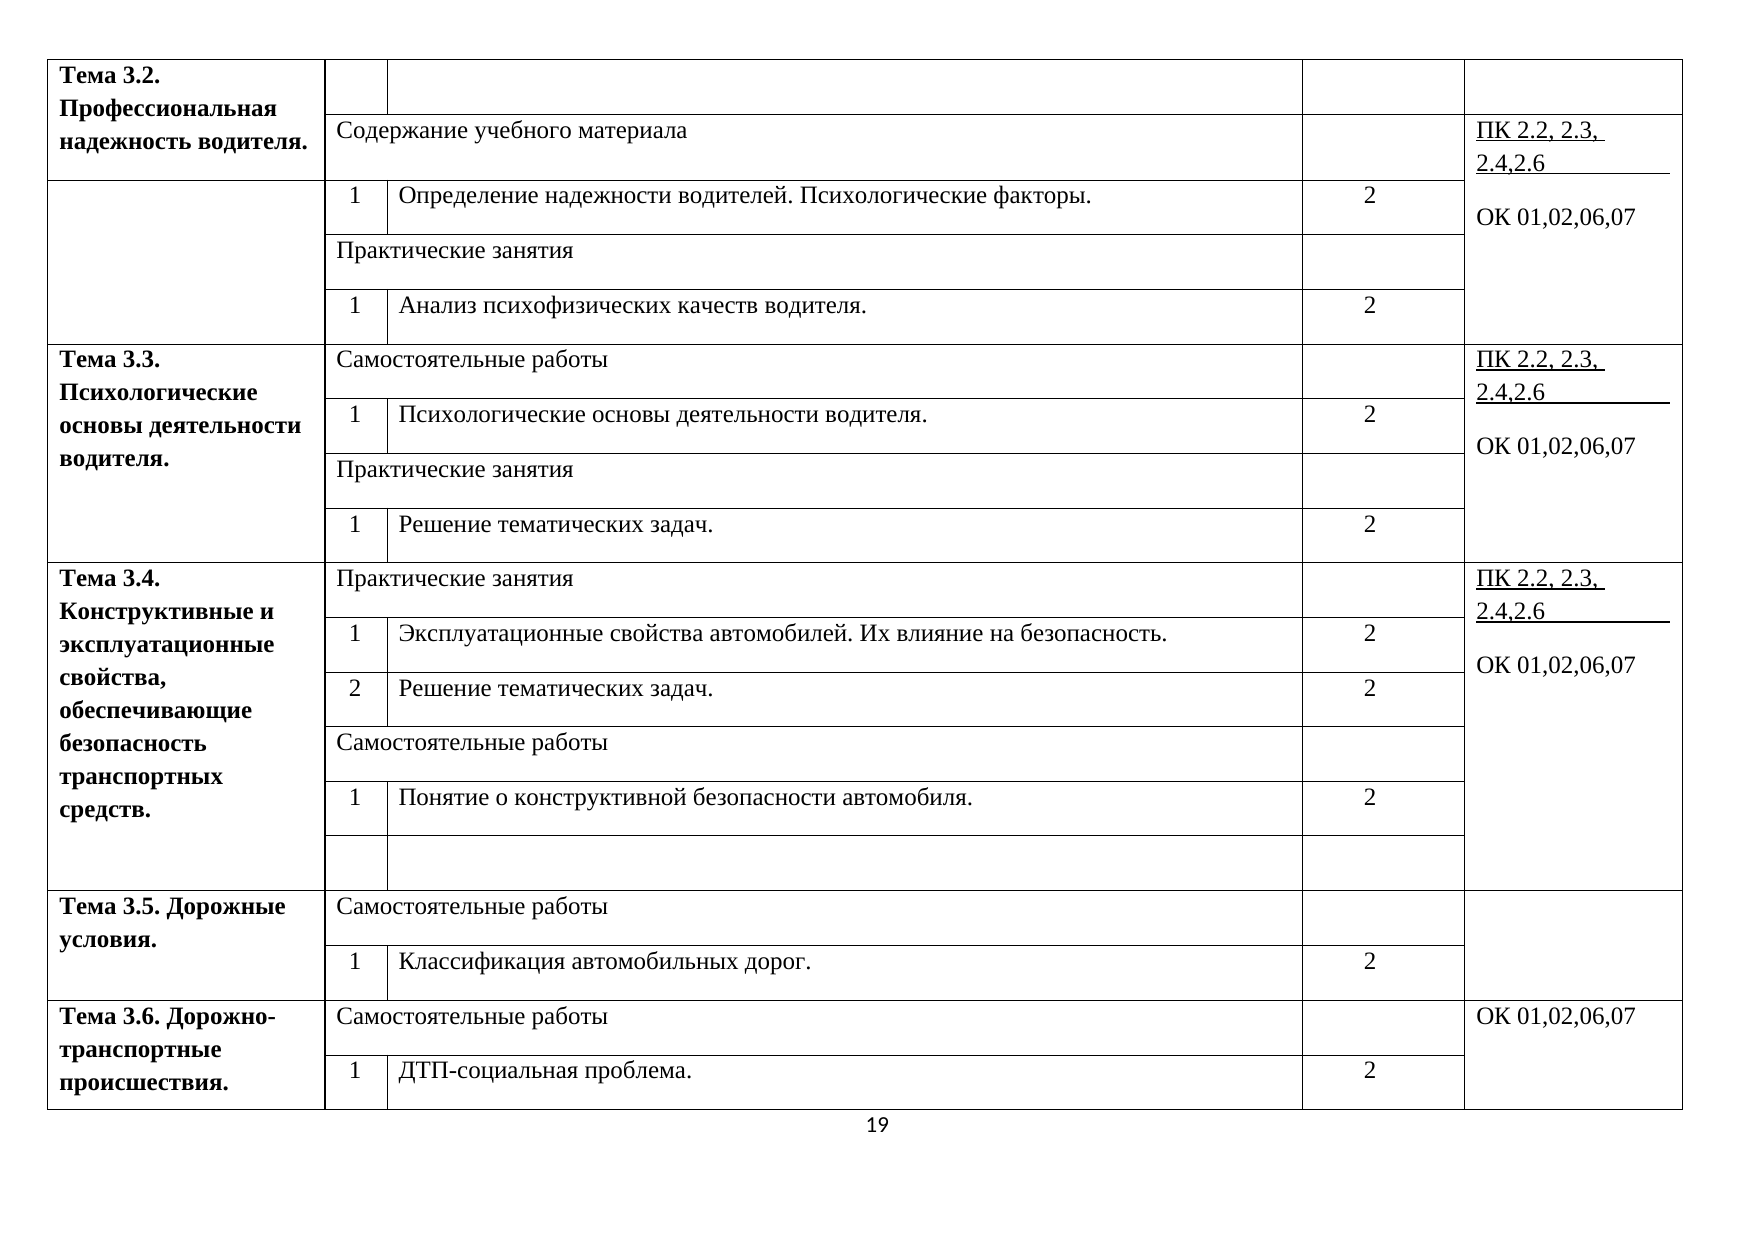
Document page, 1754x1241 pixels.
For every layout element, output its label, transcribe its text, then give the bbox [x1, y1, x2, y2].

table_cell 2 [1303, 181, 1464, 234]
table_cell 1 [326, 399, 387, 453]
table_cell [1303, 727, 1464, 781]
table_cell Содержание учебного материала [326, 115, 1302, 179]
table_cell [388, 60, 1302, 114]
table_cell 2 [1303, 618, 1464, 672]
table_cell 1 [326, 1056, 387, 1109]
table_cell [1303, 345, 1464, 398]
table_cell Понятие о конструктивной безопасности автомобиля. [388, 782, 1302, 835]
table_cell Тема 3.3. Психологические основы деятельности водителя. [48, 345, 324, 562]
table_cell Самостоятельные работы [326, 345, 1302, 398]
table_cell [1465, 115, 1682, 343]
table_cell Тема 3.6. Дорожно-транспортные происшествия. [48, 1001, 324, 1109]
table_cell [326, 60, 387, 114]
table_cell [1303, 235, 1464, 289]
table_cell [1303, 60, 1464, 114]
table_cell Решение тематических задач. [388, 673, 1302, 726]
table_cell 1 [326, 181, 387, 234]
table_cell Классификация автомобильных дорог. [388, 946, 1302, 1000]
table_cell Тема 3.2. Профессиональная надежность водителя. [48, 60, 324, 179]
table_cell Практические занятия [326, 235, 1302, 289]
table_cell [1303, 836, 1464, 890]
table_cell [1303, 563, 1464, 617]
table_cell 1 [326, 618, 387, 672]
table_cell [1303, 1001, 1464, 1054]
table_cell Практические занятия [326, 563, 1302, 617]
table_cell [388, 836, 1302, 890]
table_cell [1303, 454, 1464, 508]
table_cell ПК 2.2, 2.3, 2.4,2.6 ОК 01,02,06,07 [1465, 563, 1682, 890]
table_cell Самостоятельные работы [326, 727, 1302, 781]
table_cell 1 [326, 946, 387, 1000]
table_cell [1303, 115, 1464, 179]
table_cell 2 [1303, 290, 1464, 343]
table_cell Психологические основы деятельности водителя. [388, 399, 1302, 453]
table_cell 2 [1303, 1056, 1464, 1109]
table_cell [1303, 891, 1464, 945]
table_cell [1465, 891, 1682, 1000]
table_cell ДТП-социальная проблема. [388, 1056, 1302, 1109]
table_cell Самостоятельные работы [326, 1001, 1302, 1054]
table_cell Анализ психофизических качеств водителя. [388, 290, 1302, 343]
table_cell Тема 3.4. Конструктивные и эксплуатационные свойства, обеспечивающие безопасность транспортных средств. [48, 563, 324, 890]
table_cell 2 [326, 673, 387, 726]
table_cell Решение тематических задач. [388, 509, 1302, 562]
table_cell 1 [326, 290, 387, 343]
table_cell 2 [1303, 946, 1464, 1000]
table_cell [48, 181, 324, 343]
table_cell 2 [1303, 673, 1464, 726]
table_cell Определение надежности водителей. Психологические факторы. [388, 181, 1302, 234]
table_cell ПК 2.2, 2.3, 2.4,2.6 ОК 01,02,06,07 [1465, 345, 1682, 562]
table_cell Тема 3.5. Дорожные условия. [48, 891, 324, 1000]
table_cell 2 [1303, 509, 1464, 562]
table_cell Эксплуатационные свойства автомобилей. Их влияние на безопасность. [388, 618, 1302, 672]
table_cell [326, 836, 387, 890]
table_cell Практические занятия [326, 454, 1302, 508]
table_cell 1 [326, 509, 387, 562]
table_cell 1 [326, 782, 387, 835]
table_cell 2 [1303, 399, 1464, 453]
table_cell Самостоятельные работы [326, 891, 1302, 945]
table_cell 2 [1303, 782, 1464, 835]
table_cell ОК 01,02,06,07 [1465, 1001, 1682, 1109]
